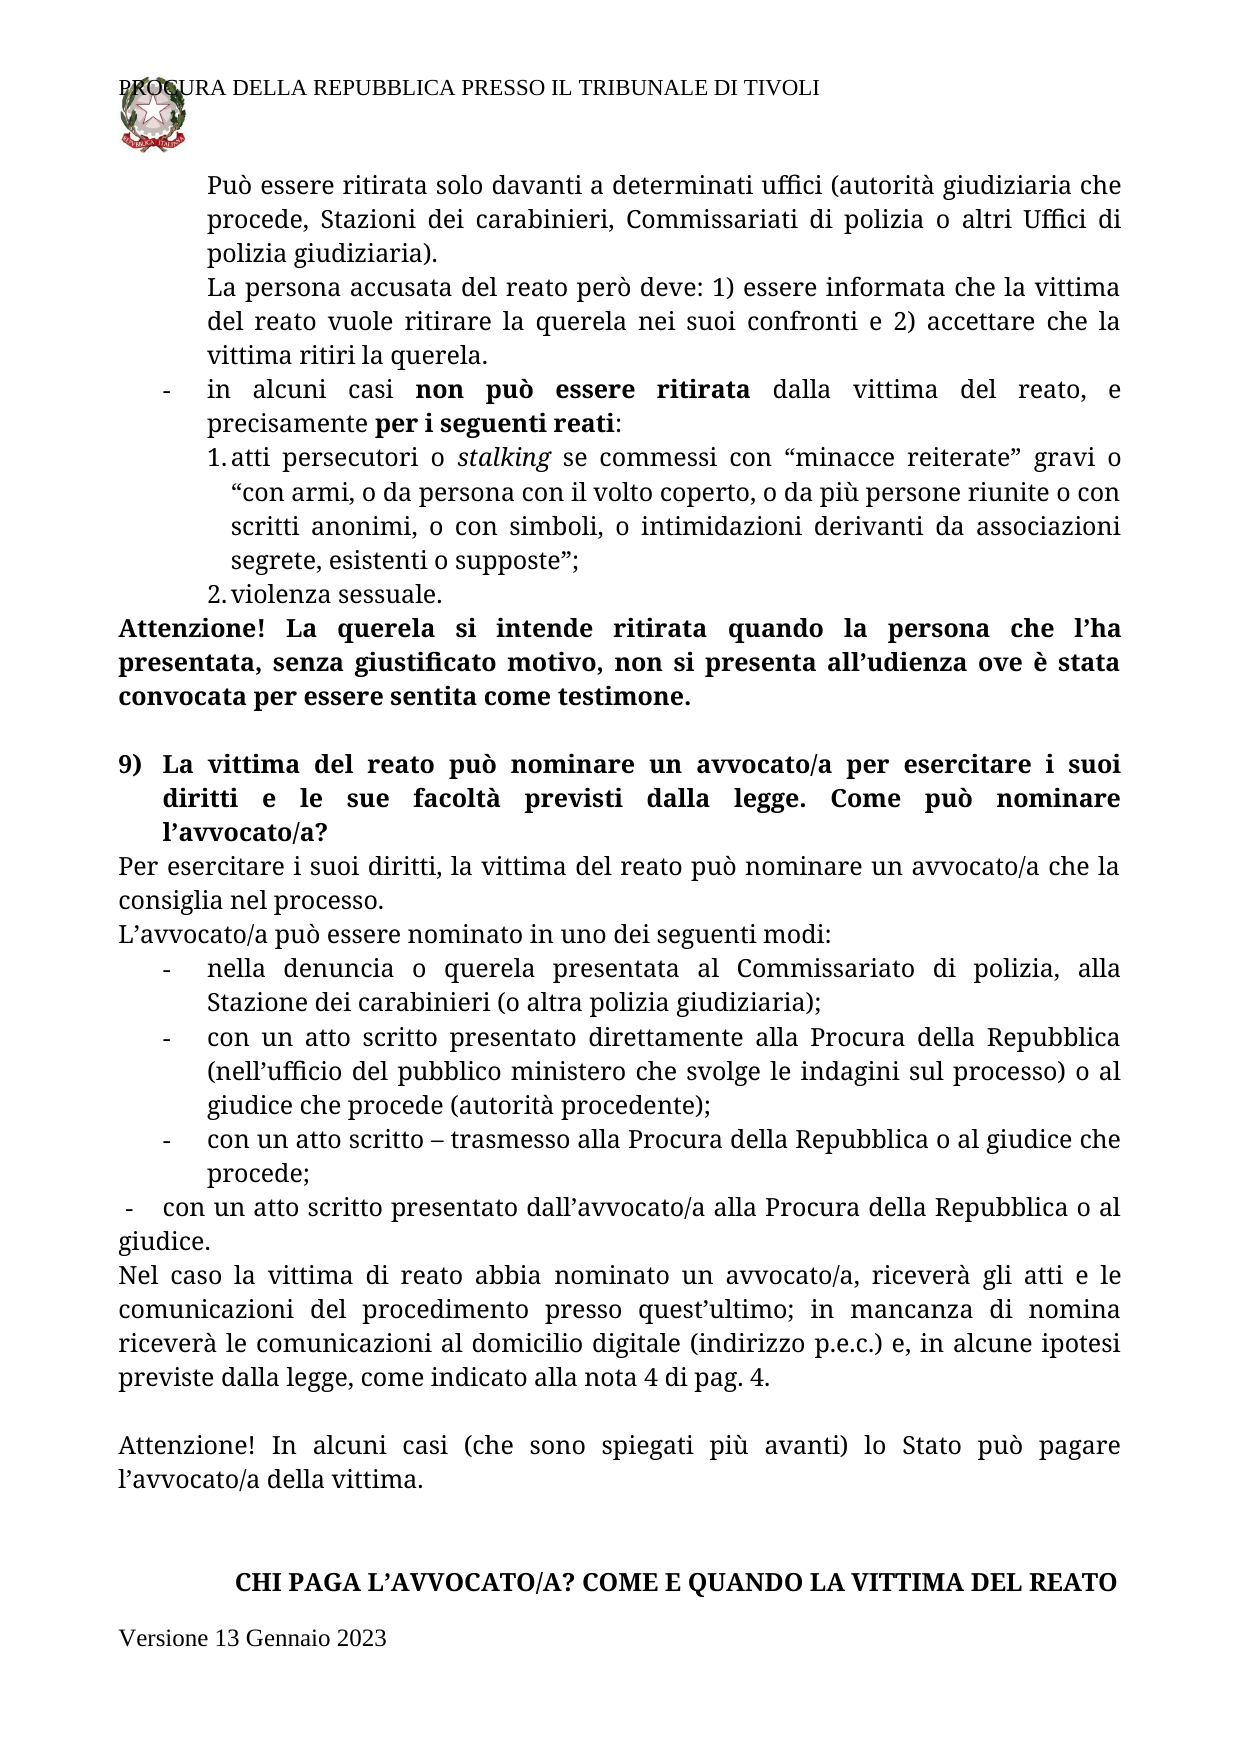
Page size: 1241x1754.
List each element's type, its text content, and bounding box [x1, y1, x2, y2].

list in alcuni casi non può essere ritirata dalla vittima del reato, e precisamente per i seguenti reati: [162, 372, 1122, 440]
list La vittima del reato può nominare un avvocato/a per esercitare i suoi diritti e le sue facoltà previsti dalla legge. Come può nominare l’avvocato/a? [118, 747, 1122, 849]
text Attenzione! In alcuni casi (che sono spiegati più avanti) lo Stato può pagare l’avvocato/a della vittima. [118, 1428, 1122, 1496]
list atti persecutori o stalking se commessi con “minacce reiterate” gravi o “con armi, o da persona con il volto coperto, o da più persone riunite o con scritti anonimi, o con simboli, o intimidazioni derivanti da associazioni segrete, esistenti o supposte”; [207, 440, 1122, 576]
list nella denuncia o querela presentata al Commissariato di polizia, alla Stazione dei carabinieri (o altra polizia giudiziaria); [162, 951, 1122, 1019]
text Nel caso la vittima di reato abbia nominato un avvocato/a, riceverà gli atti e le comunicazioni del procedimento presso quest’ultimo; in mancanza di nomina riceverà le comunicazioni al domicilio digitale (indirizzo p.e.c.) e, in alcune ipotesi previste dalla legge, come indicato alla nota 4 di pag. 4. [118, 1258, 1122, 1394]
text CHI PAGA L’AVVOCATO/A? COME E QUANDO LA VITTIMA DEL REATO [231, 1564, 1122, 1598]
text Può essere ritirata solo davanti a determinati uffici (autorità giudiziaria che procede, Stazioni dei carabinieri, Commissariati di polizia o altri Uffici di polizia giudiziaria). [207, 168, 1122, 270]
text L’avvocato/a può essere nominato in uno dei seguenti modi: [118, 917, 1122, 951]
list con un atto scritto – trasmesso alla Procura della Repubblica o al giudice che procede; [162, 1121, 1122, 1189]
text Attenzione! La querela si intende ritirata quando la persona che l’ha presentata, senza giustificato motivo, non si presenta all’udienza ove è stata convocata per essere sentita come testimone. [118, 610, 1122, 713]
picture [118, 73, 190, 156]
list con un atto scritto presentato direttamente alla Procura della Repubblica (nell’ufficio del pubblico ministero che svolge le indagini sul processo) o al giudice che procede (autorità procedente); [162, 1019, 1122, 1121]
text Per esercitare i suoi diritti, la vittima del reato può nominare un avvocato/a che la consiglia nel processo. [118, 849, 1122, 917]
text La persona accusata del reato però deve: 1) essere informata che la vittima del reato vuole ritirare la querela nei suoi confronti e 2) accettare che la vittima ritiri la querela. [207, 270, 1122, 372]
list violenza sessuale. [207, 576, 1122, 610]
list con un atto scritto presentato dall’avvocato/a alla Procura della Repubblica o al giudice. [118, 1189, 1122, 1258]
